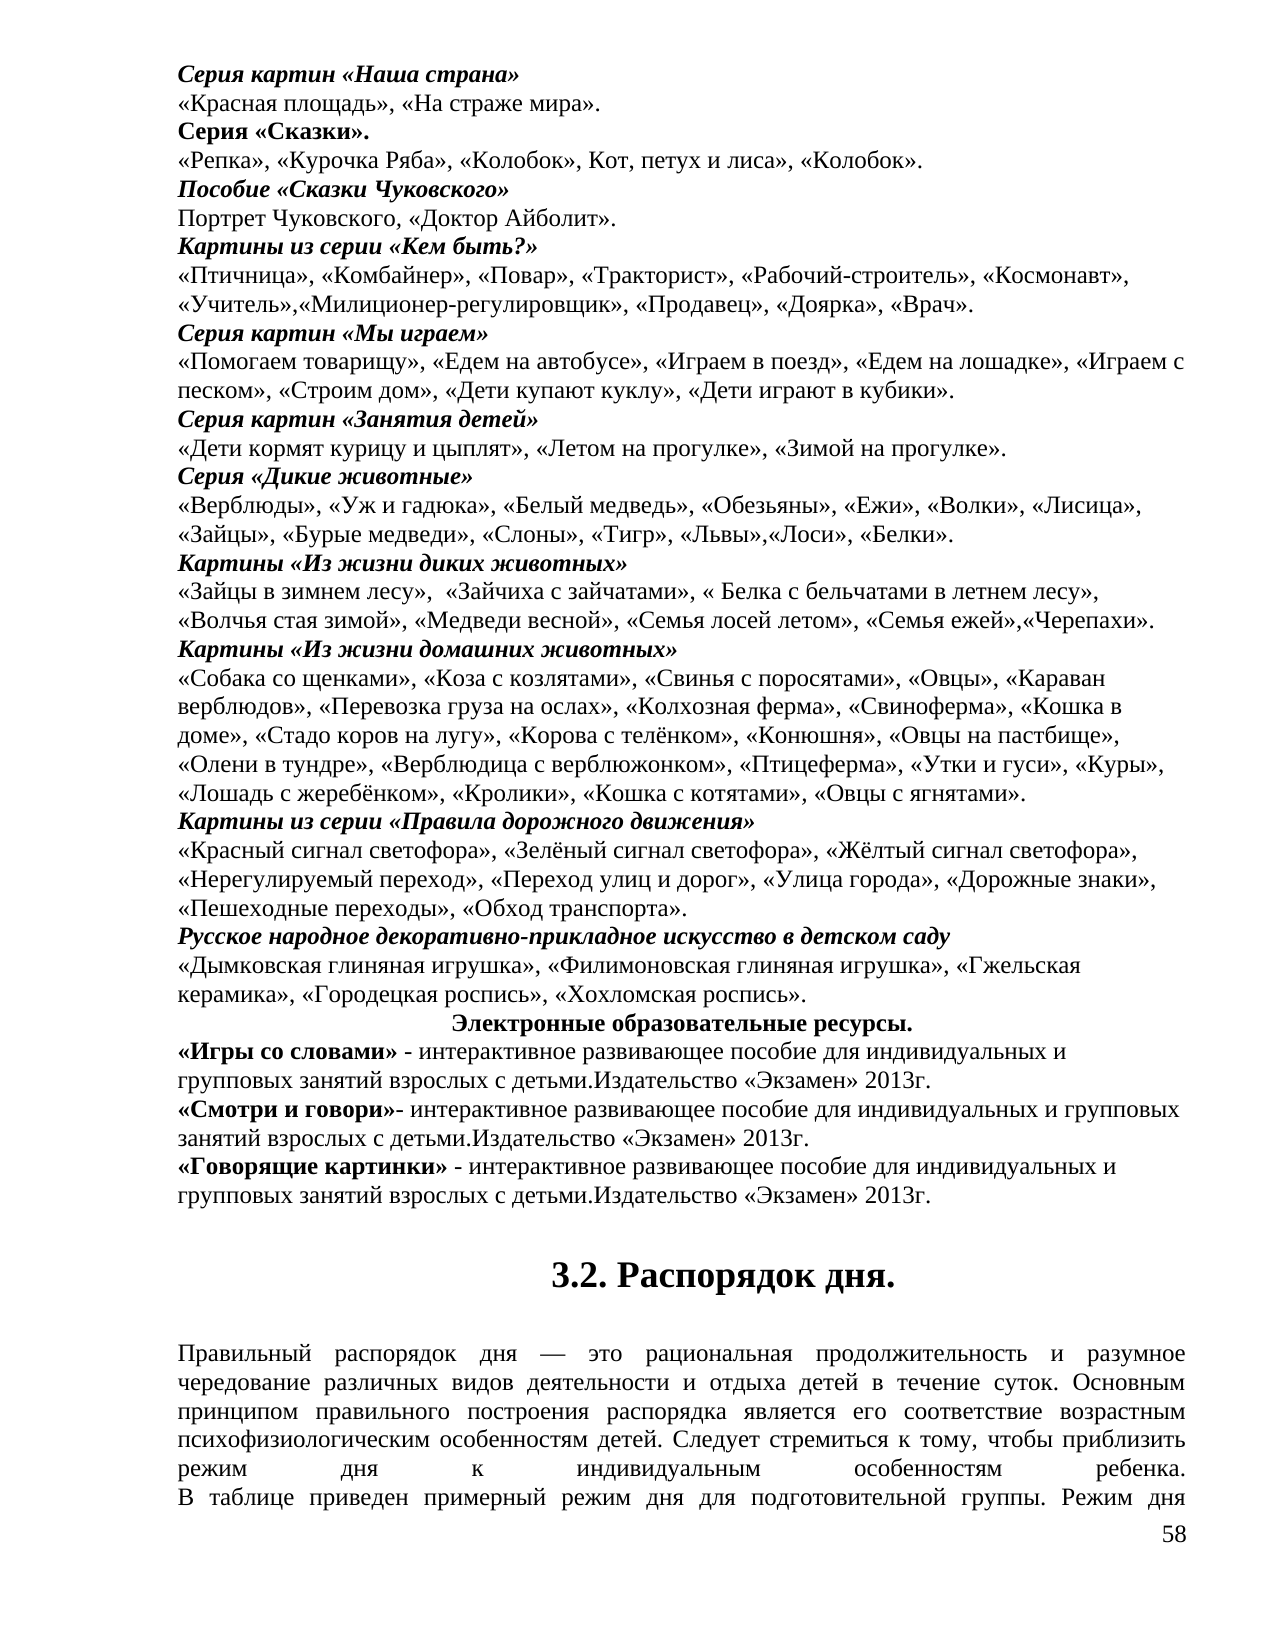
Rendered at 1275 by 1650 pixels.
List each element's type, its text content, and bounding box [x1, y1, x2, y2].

text «Собака со щенками», «Коза с козлятами», «Свинья с поросятами», «Овцы», «Караван верблюдов», «Перевозка груза на ослах», «Колхозная ферма», «Свиноферма», «Кошка в доме», «Стадо коров на лугу», «Корова с телёнком», «Конюшня», «Овцы на пастбище», «Олени в тундре», «Верблюдица с верблюжонком», «Птицеферма», «Утки и гуси», «Куры», «Лошадь с жеребёнком», «Кролики», «Кошка с котятами», «Овцы с ягнятами». [177, 663, 1186, 806]
text Серия «Сказки». [177, 116, 1186, 145]
text Электронные образовательные ресурсы. [177, 1008, 1186, 1036]
text «Птичница», «Комбайнер», «Повар», «Тракторист», «Рабочий-строитель», «Космонавт», «Учитель»,«Милиционер-регулировщик», «Продавец», «Доярка», «Врач». [177, 260, 1186, 318]
text Пособие «Сказки Чуковского» [177, 174, 1186, 203]
text 3.2. Распорядок дня. [260, 1252, 1186, 1295]
text «Помогаем товарищу», «Едем на автобусе», «Играем в поезд», «Едем на лошадке», «Играем с песком», «Строим дом», «Дети купают куклу», «Дети играют в кубики». [177, 346, 1186, 404]
text «Верблюды», «Уж и гадюка», «Белый медведь», «Обезьяны», «Ежи», «Волки», «Лисица», «Зайцы», «Бурые медведи», «Слоны», «Тигр», «Львы»,«Лоси», «Белки». [177, 490, 1186, 548]
text Картины из серии «Кем быть?» [177, 231, 1186, 260]
text Картины «Из жизни домашних животных» [177, 634, 1186, 663]
text «Дымковская глиняная игрушка», «Филимоновская глиняная игрушка», «Гжельская керамика», «Городецкая роспись», «Хохломская роспись». [177, 950, 1186, 1008]
text «Дети кормят курицу и цыплят», «Летом на прогулке», «Зимой на прогулке». [177, 433, 1186, 461]
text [177, 1338, 1186, 1511]
text Серия картин «Наша страна» [177, 59, 1186, 88]
text Русское народное декоративно-прикладное искусство в детском саду [177, 921, 1186, 950]
text Картины из серии «Правила дорожного движения» [177, 806, 1186, 835]
text «Красная площадь», «На страже мира». [177, 88, 1186, 116]
text Картины «Из жизни диких животных» [177, 548, 1186, 576]
text Серия картин «Мы играем» [177, 318, 1186, 346]
text «Красный сигнал светофора», «Зелёный сигнал светофора», «Жёлтый сигнал светофора», «Нерегулируемый переход», «Переход улиц и дорог», «Улица города», «Дорожные знаки», «Пешеходные переходы», «Обход транспорта». [177, 835, 1186, 921]
text «Смотри и говори»- интерактивное развивающее пособие для индивидуальных и групповых занятий взрослых с детьми.Издательство «Экзамен» 2013г. [177, 1094, 1186, 1151]
text Портрет Чуковского, «Доктор Айболит». [177, 203, 1186, 231]
text Серия картин «Занятия детей» [177, 404, 1186, 433]
text «Говорящие картинки» - интерактивное развивающее пособие для индивидуальных и групповых занятий взрослых с детьми.Издательство «Экзамен» 2013г. [177, 1151, 1186, 1209]
text «Игры со словами» - интерактивное развивающее пособие для индивидуальных и групповых занятий взрослых с детьми.Издательство «Экзамен» 2013г. [177, 1036, 1186, 1094]
text «Зайцы в зимнем лесу», «Зайчиха с зайчатами», « Белка с бельчатами в летнем лесу», «Волчья стая зимой», «Медведи весной», «Семья лосей летом», «Семья ежей»,«Черепахи». [177, 576, 1186, 634]
text «Репка», «Курочка Ряба», «Колобок», Кот, петух и лиса», «Колобок». [177, 145, 1186, 174]
text Серия «Дикие животные» [177, 461, 1186, 490]
